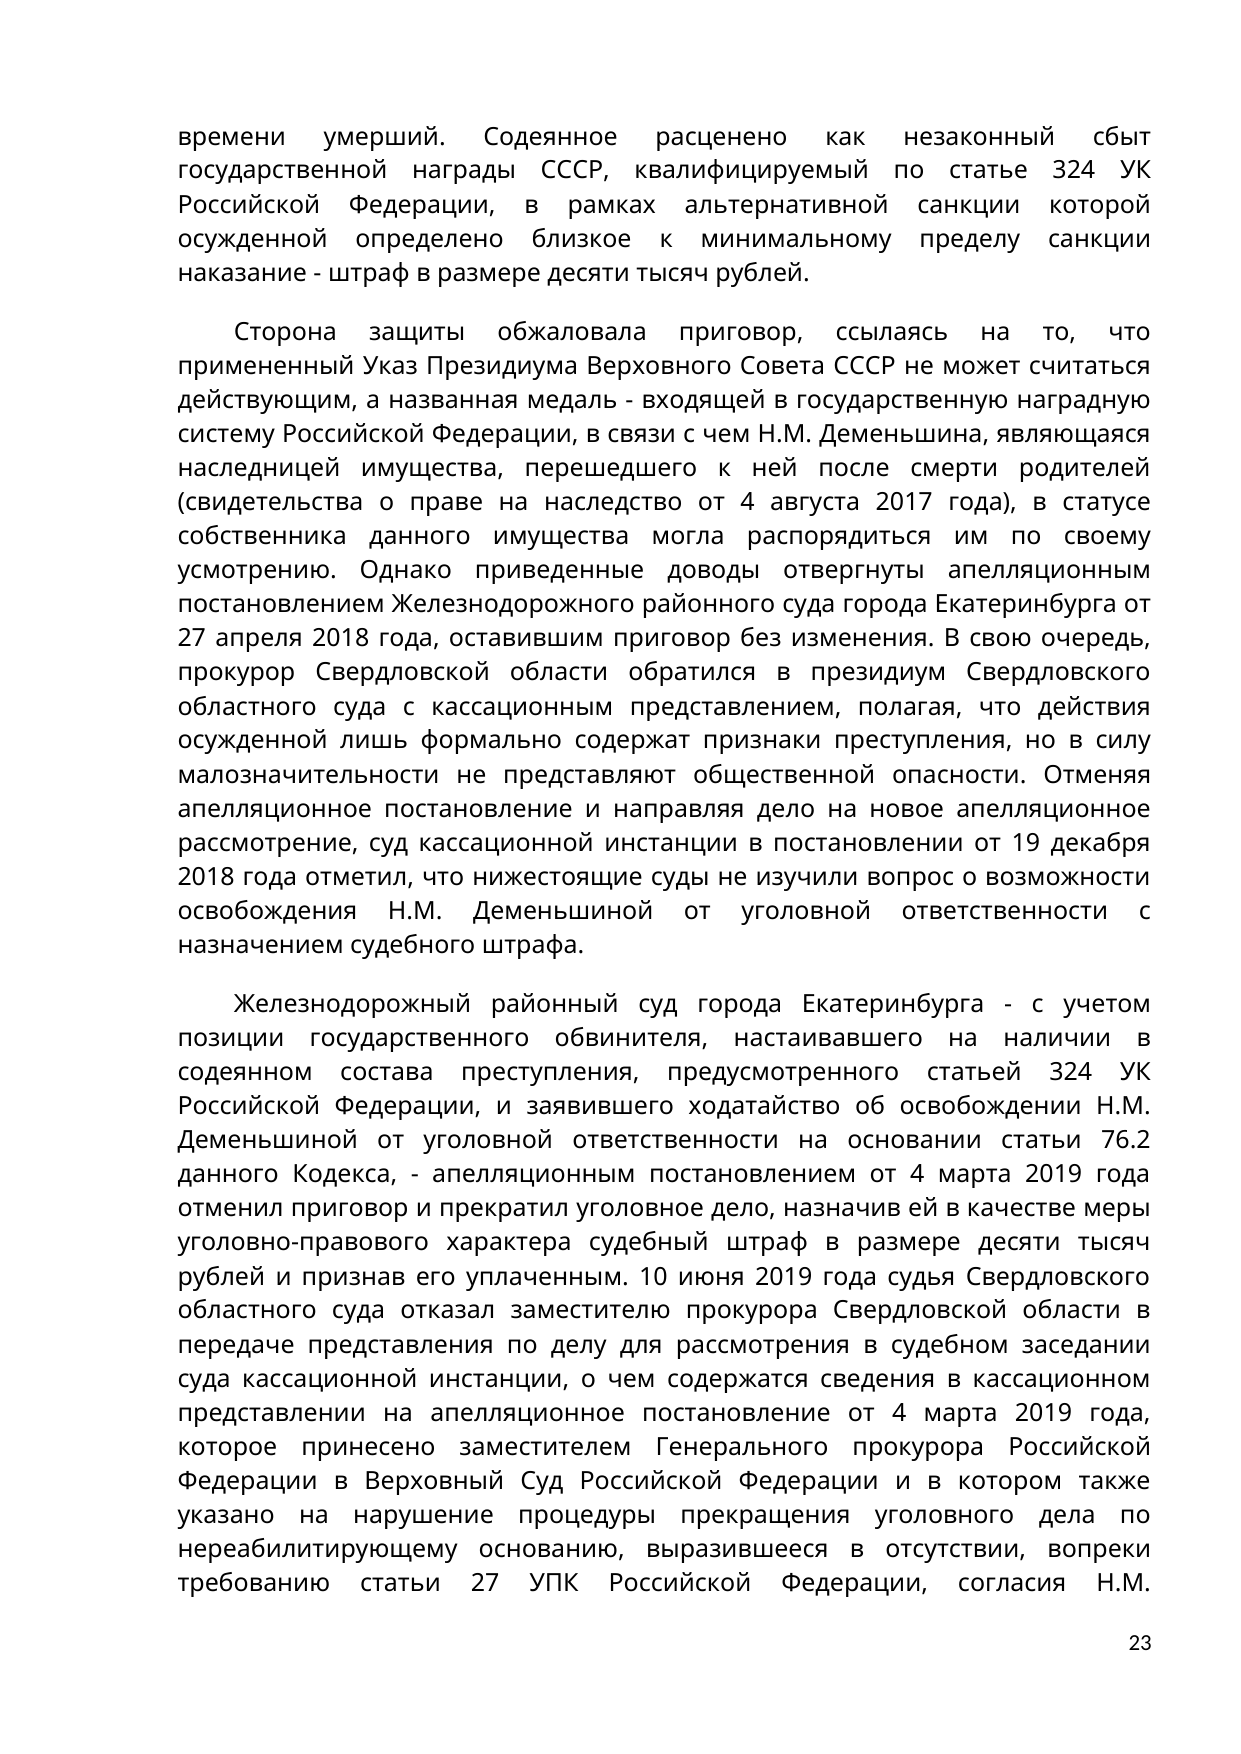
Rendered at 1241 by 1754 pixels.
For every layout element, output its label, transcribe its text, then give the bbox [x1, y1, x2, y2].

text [177, 118, 1152, 288]
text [177, 986, 1152, 1599]
text Сторона защиты обжаловала приговор, ссылаясь на то, что примененный Указ Президиума Верховного Совета СССР не может считаться действующим, а названная медаль - входящей в государственную наградную систему Российской Федерации, в связи с чем Н.М. Деменьшина, являющаяся наследницей имущества, перешедшего к ней после смерти родителей (свидетельства о праве на наследство от 4 августа 2017 года), в статусе собственника данного имущества могла распорядиться им по своему усмотрению. Однако приведенные доводы отвергнуты апелляционным постановлением Железнодорожного районного суда города Екатеринбурга от 27 апреля 2018 года, оставившим приговор без изменения. В свою очередь, прокурор Свердловской области обратился в президиум Свердловского областного суда с кассационным представлением, полагая, что действия осужденной лишь формально содержат признаки преступления, но в силу малозначительности не представляют общественной опасности. Отменяя апелляционное постановление и направляя дело на новое апелляционное рассмотрение, суд кассационной инстанции в постановлении от 19 декабря 2018 года отметил, что нижестоящие суды не изучили вопрос о возможности освобождения Н.М. Деменьшиной от уголовной ответственности с назначением судебного штрафа. [177, 313, 1152, 961]
